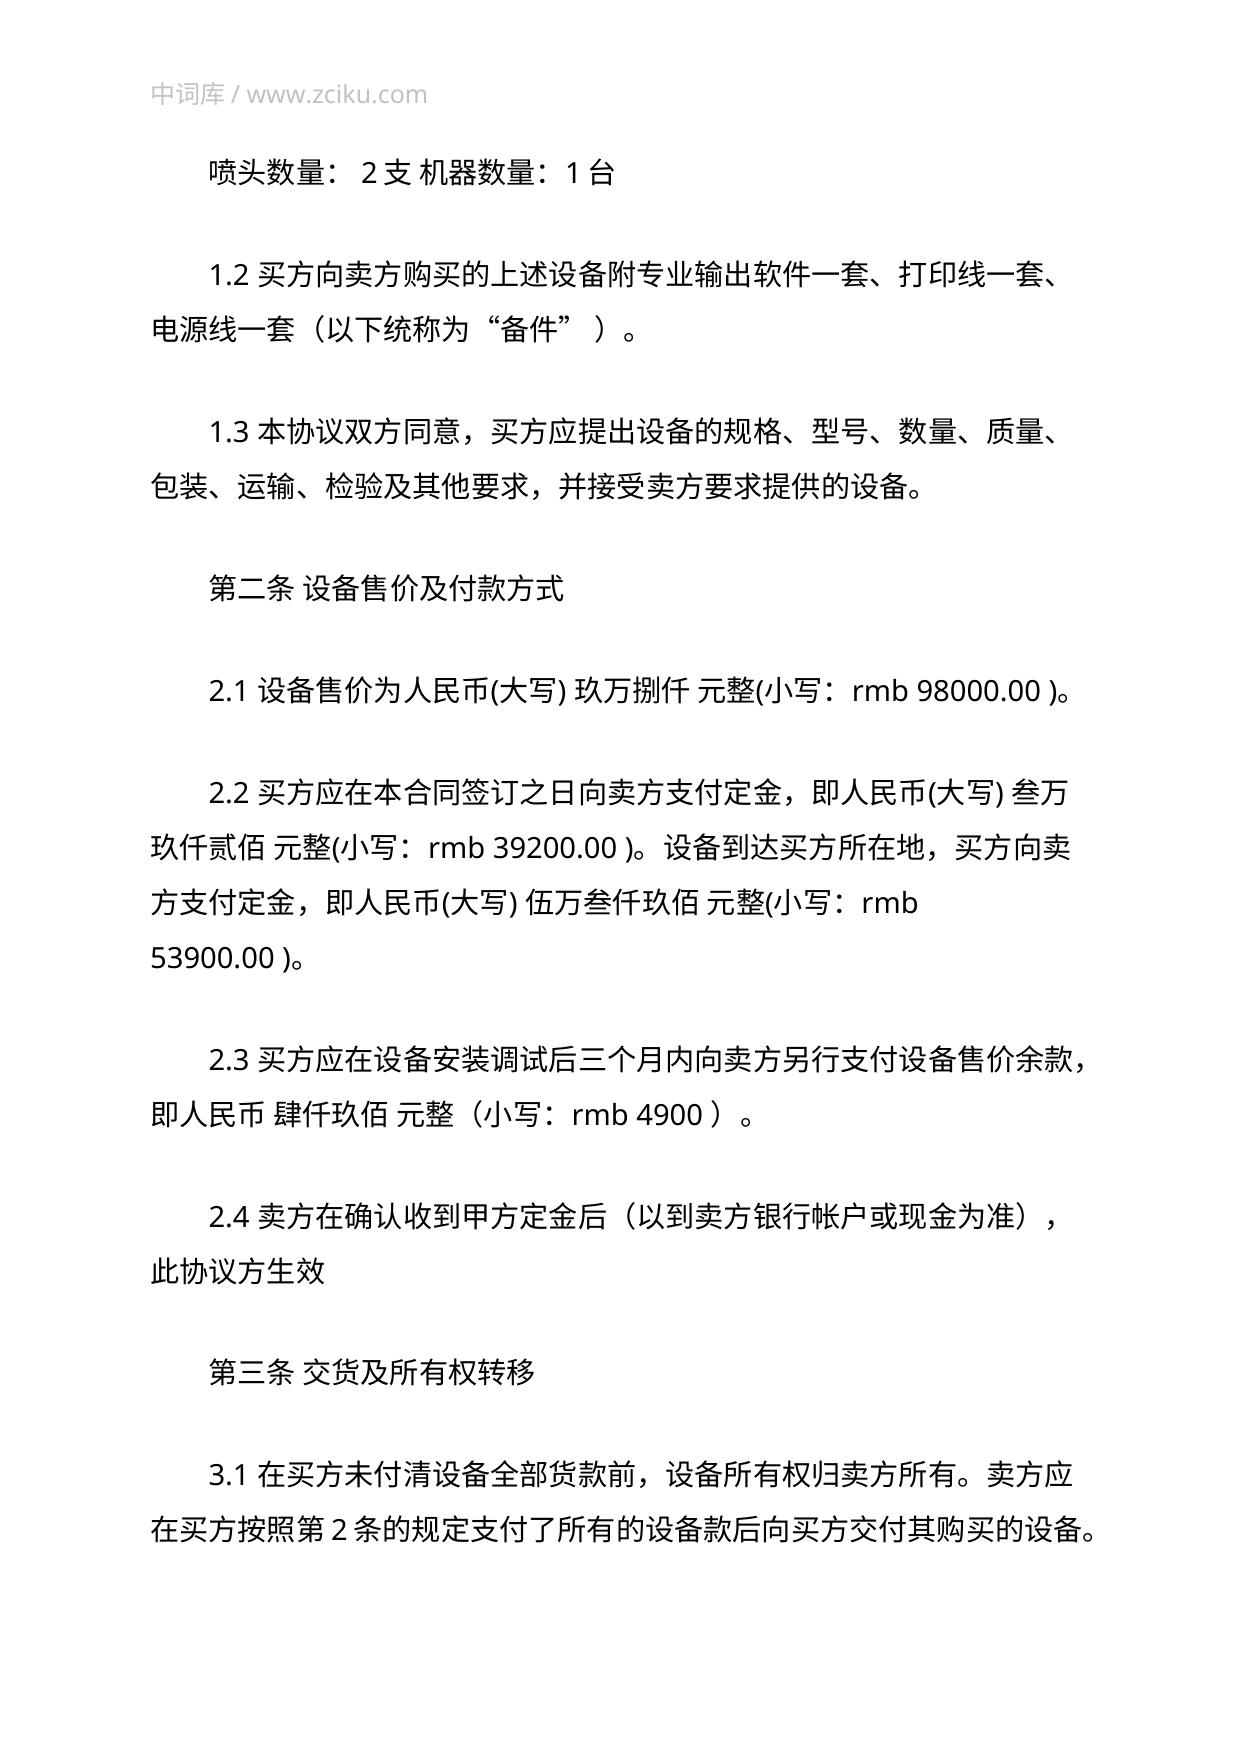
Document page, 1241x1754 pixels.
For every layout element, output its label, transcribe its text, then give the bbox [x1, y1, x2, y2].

text 喷头数量： 2支 机器数量：1台 [150, 150, 1090, 192]
text 第三条 交货及所有权转移 [150, 1350, 1090, 1392]
text 2.1 设备售价为人民币(大写) 玖万捌仟 元整(小写：rmb 98000.00 )。 [150, 667, 1090, 710]
text 1.2 买方向卖方购买的上述设备附专业输出软件一套、打印线一套、电源线一套（以下统称为“备件” ）。 [150, 252, 1090, 349]
text 3.1 在买方未付清设备全部货款前，设备所有权归卖方所有。卖方应在买方按照第2条的规定支付了所有的设备款后向买方交付其购买的设备。 [150, 1452, 1090, 1549]
text 2.4 卖方在确认收到甲方定金后（以到卖方银行帐户或现金为准），此协议方生效 [150, 1193, 1090, 1291]
text 2.2 买方应在本合同签订之日向卖方支付定金，即人民币(大写) 叁万玖仟贰佰 元整(小写：rmb 39200.00 )。设备到达买方所在地，买方向卖方支付定金，即人民币(大写) 伍万叁仟玖佰 元整(小写：rmb 53900.00 )。 [150, 769, 1090, 977]
text 第二条 设备售价及付款方式 [150, 566, 1090, 608]
text 2.3 买方应在设备安装调试后三个月内向卖方另行支付设备售价余款，即人民币 肆仟玖佰 元整（小写：rmb 4900 ）。 [150, 1036, 1090, 1134]
text 1.3 本协议双方同意，买方应提出设备的规格、型号、数量、质量、包装、运输、检验及其他要求，并接受卖方要求提供的设备。 [150, 409, 1090, 506]
